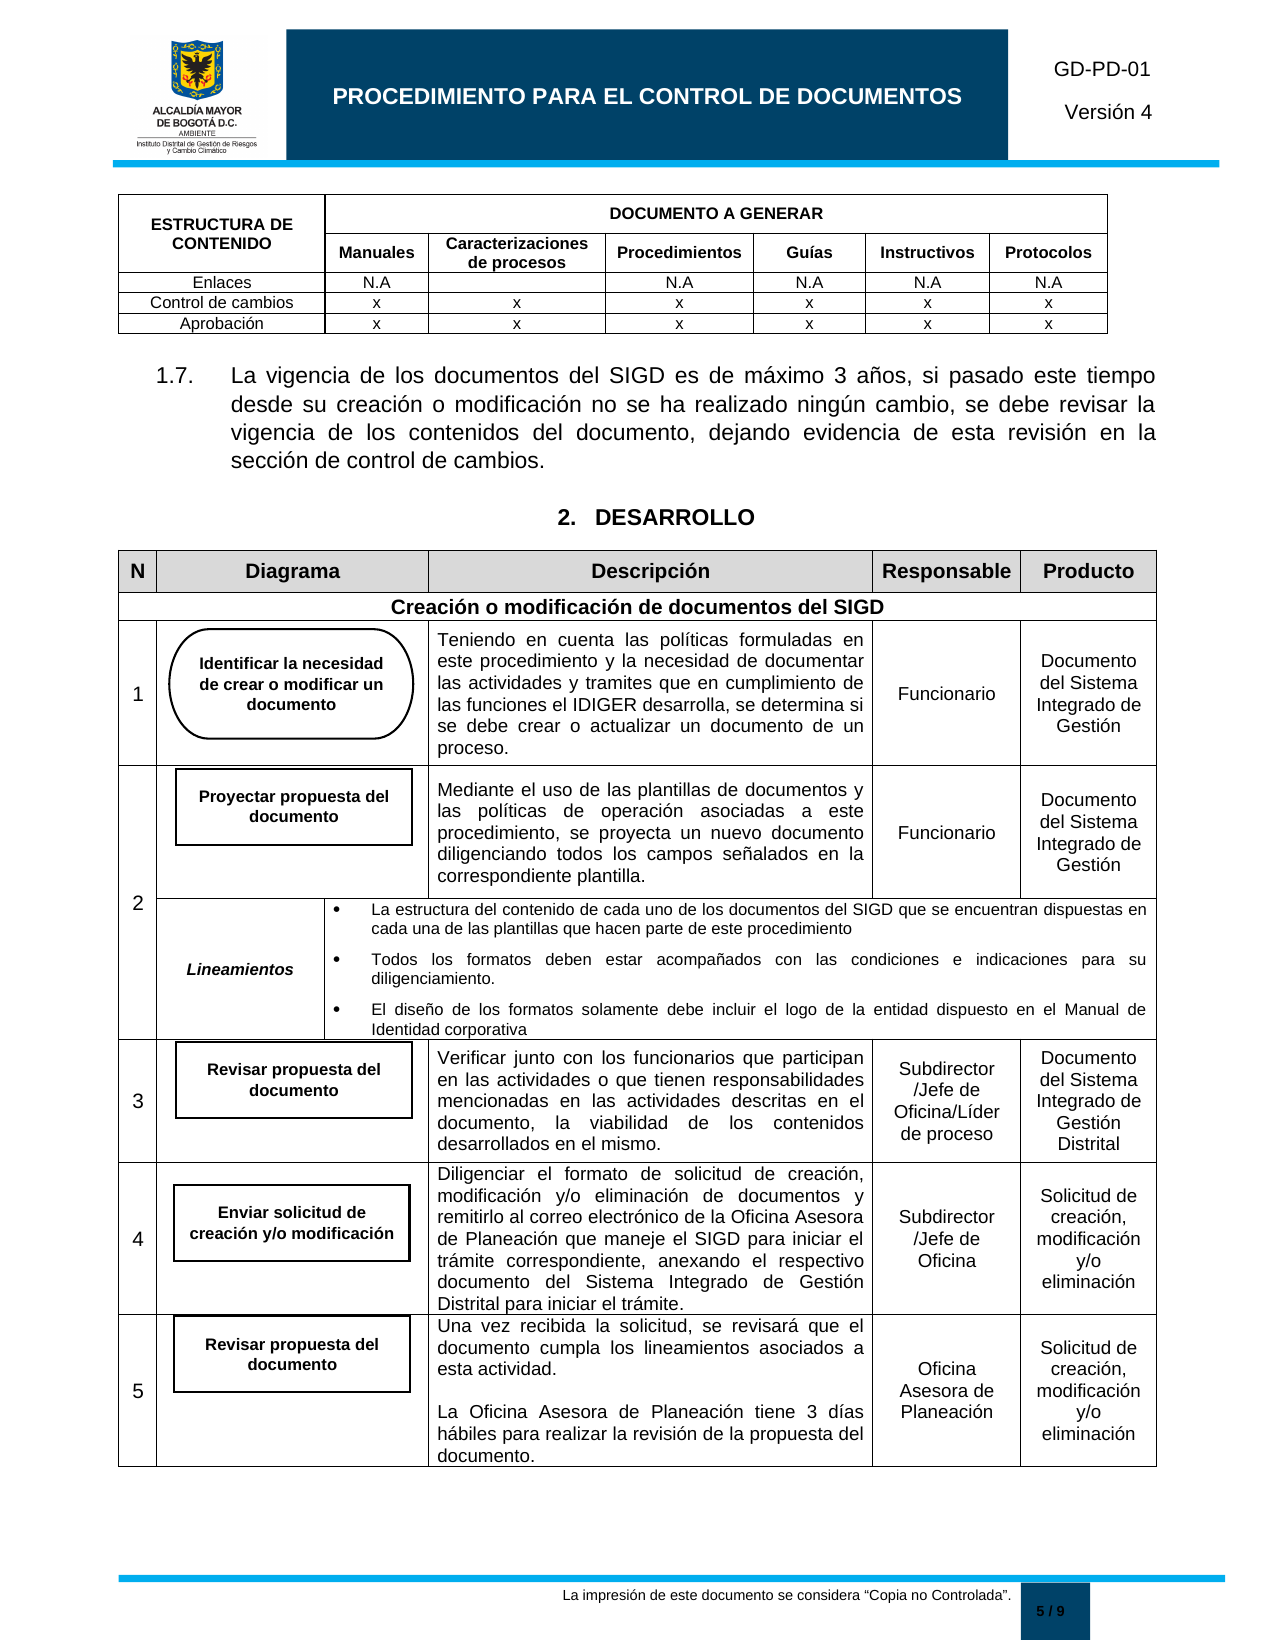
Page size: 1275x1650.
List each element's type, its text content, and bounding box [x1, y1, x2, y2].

table_cell x [606, 293, 753, 312]
table_cell Procedimientos [606, 234, 753, 272]
table_cell Subdirector /Jefe de Oficina [873, 1163, 1020, 1314]
table_cell Lineamientos [157, 899, 324, 1038]
table_cell Enlaces [119, 273, 324, 292]
table_cell Teniendo en cuenta las políticas formuladas en este procedimiento y la necesidad de documentar las actividades y tramites que en cumplimiento de las funciones el IDIGER desarrolla, se determina si se debe crear o actualizar un documento de un proceso. [429, 621, 872, 765]
table_cell Oficina Asesora de Planeación [873, 1315, 1020, 1466]
table_cell Solicitud de creación, modificación y/o eliminación [1021, 1163, 1156, 1314]
table_header Descripción [429, 551, 872, 592]
table_cell N.A [326, 273, 428, 292]
table_cell Control de cambios [119, 293, 324, 312]
table_cell ESTRUCTURA DE CONTENIDO [119, 195, 324, 272]
table_cell x [754, 293, 865, 312]
table_cell x [326, 314, 428, 333]
table_header Responsable [873, 551, 1020, 592]
table_cell Instructivos [866, 234, 989, 272]
table_cell Documento del Sistema Integrado de Gestión Distrital [1021, 1040, 1156, 1162]
table_cell x [754, 314, 865, 333]
table_cell Documento del Sistema Integrado de Gestión [1021, 621, 1156, 765]
table_cell Subdirector /Jefe de Oficina/Líder de proceso [873, 1040, 1020, 1162]
table_cell Funcionario [873, 766, 1020, 898]
table_cell x [990, 293, 1107, 312]
table_cell La estructura del contenido de cada uno de los documentos del SIGD que se encuentran dispuestas en cada una de las plantillas que hacen parte de este procedimiento Todos los formatos deben estar acompañados con las condiciones e indicaciones para su diligenciamiento. El diseño de los formatos solamente debe incluir el logo de la entidad dispuesto en el Manual de Identidad corporativa [325, 899, 1156, 1038]
table_cell N.A [754, 273, 865, 292]
table_cell x [866, 314, 989, 333]
table_header N [119, 551, 156, 592]
table_cell Diligenciar el formato de solicitud de creación, modificación y/o eliminación de documentos y remitirlo al correo electrónico de la Oficina Asesora de Planeación que maneje el SIGD para iniciar el trámite correspondiente, anexando el respectivo documento del Sistema Integrado de Gestión Distrital para iniciar el trámite. [429, 1163, 872, 1314]
table_cell Creación o modificación de documentos del SIGD [119, 593, 1156, 620]
table_cell [157, 621, 428, 765]
table_header Diagrama [157, 551, 428, 592]
table_cell x [866, 293, 989, 312]
table_cell x [429, 314, 605, 333]
table_cell Una vez recibida la solicitud, se revisará que el documento cumpla los lineamientos asociados a esta actividad. La Oficina Asesora de Planeación tiene 3 días hábiles para realizar la revisión de la propuesta del documento. [429, 1315, 872, 1466]
table_cell x [326, 293, 428, 312]
table_cell x [606, 314, 753, 333]
table_cell Manuales [326, 234, 428, 272]
table_cell x [990, 314, 1107, 333]
table_cell 5 [119, 1315, 156, 1466]
table_cell N.A [866, 273, 989, 292]
table_cell 4 [119, 1163, 156, 1314]
table_cell 1 [119, 621, 156, 765]
table_cell Verificar junto con los funcionarios que participan en las actividades o que tienen responsabilidades mencionadas en las actividades descritas en el documento, la viabilidad de los contenidos desarrollados en el mismo. [429, 1040, 872, 1162]
table_cell Mediante el uso de las plantillas de documentos y las políticas de operación asociadas a este procedimiento, se proyecta un nuevo documento diligenciando todos los campos señalados en la correspondiente plantilla. [429, 766, 872, 898]
table_cell [157, 1163, 428, 1314]
table_cell 3 [119, 1040, 156, 1162]
table_cell [429, 273, 605, 292]
table_cell x [429, 293, 605, 312]
picture [130, 35, 268, 158]
list La vigencia de los documentos del SIGD es de máximo 3 años, si pasado este tiempo desde su creación o modificación no se ha realizado ningún cambio, se debe revisar la vigencia de los contenidos del documento, dejando evidencia de esta revisión en la sección de control de cambios. [156, 362, 1157, 474]
table_cell Solicitud de creación, modificación y/o eliminación [1021, 1315, 1156, 1466]
table_cell [157, 766, 428, 898]
list DESARROLLO [156, 504, 1157, 531]
table_cell Funcionario [873, 621, 1020, 765]
table_cell Aprobación [119, 314, 324, 333]
table_cell [157, 1040, 428, 1162]
table_cell 2 [119, 766, 156, 1038]
table_cell Caracterizaciones de procesos [429, 234, 605, 272]
table_cell [157, 1315, 428, 1466]
table_cell N.A [990, 273, 1107, 292]
table_cell N.A [606, 273, 753, 292]
table_cell DOCUMENTO A GENERAR [326, 195, 1107, 233]
table_cell Documento del Sistema Integrado de Gestión [1021, 766, 1156, 898]
table_cell Protocolos [990, 234, 1107, 272]
table_header Producto [1021, 551, 1156, 592]
table_cell Guías [754, 234, 865, 272]
